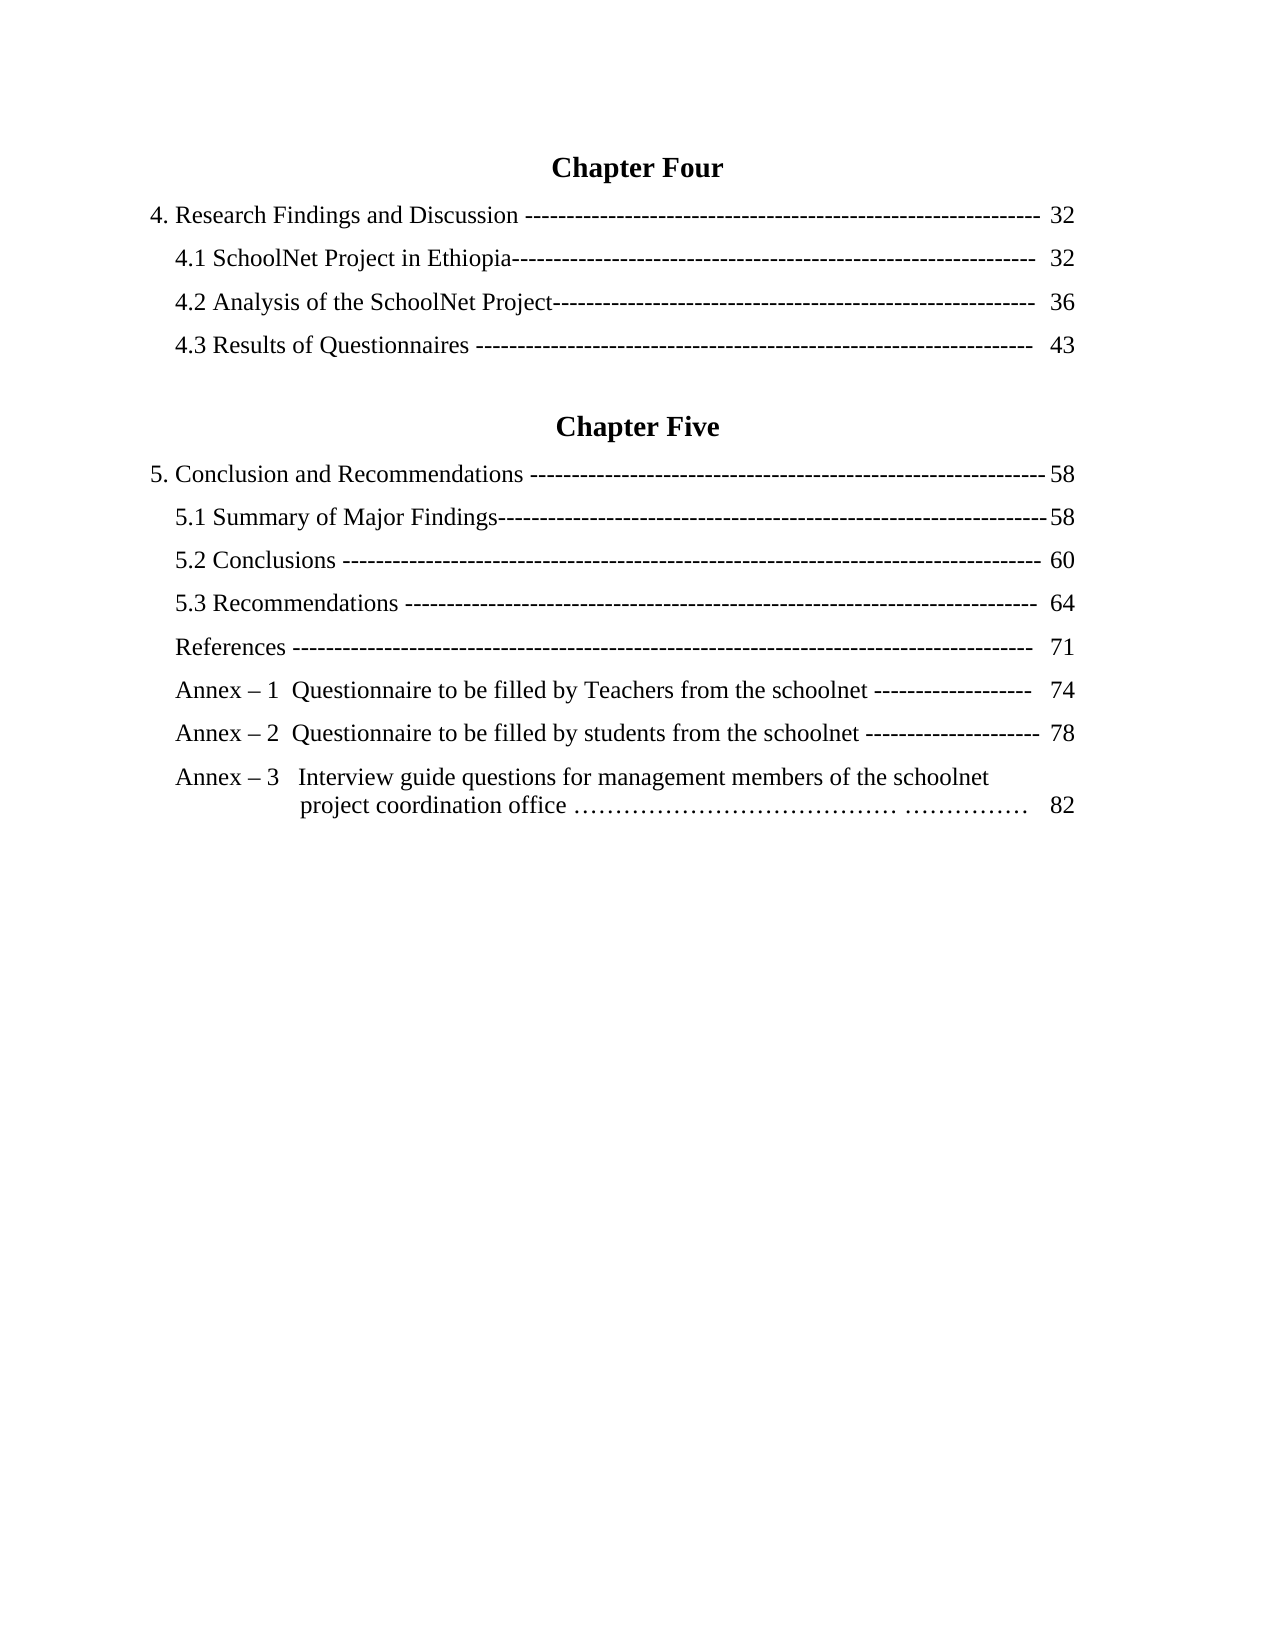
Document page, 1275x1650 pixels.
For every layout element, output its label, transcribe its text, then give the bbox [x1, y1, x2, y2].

text Annex – 2 Questionnaire to be filled by students from the schoolnet --------------------- 78 [150, 718, 1125, 747]
text 4. Research Findings and Discussion -------------------------------------------------------------- 32 [150, 200, 1125, 229]
text Chapter Five [150, 409, 1125, 442]
text 5. Conclusion and Recommendations -------------------------------------------------------------- 58 [150, 459, 1125, 488]
text Annex – 1 Questionnaire to be filled by Teachers from the schoolnet ------------------- 74 [150, 675, 1125, 703]
text project coordination office ………………………………… …………… 82 [150, 791, 1125, 819]
text 5.1 Summary of Major Findings------------------------------------------------------------------ 58 [150, 502, 1125, 531]
text 5.3 Recommendations ---------------------------------------------------------------------------- 64 [150, 588, 1125, 617]
text 4.3 Results of Questionnaires ------------------------------------------------------------------- 43 [150, 330, 1125, 358]
text 5.2 Conclusions ------------------------------------------------------------------------------------ 60 [150, 545, 1125, 574]
text 4.2 Analysis of the SchoolNet Project---------------------------------------------------------- 36 [150, 287, 1125, 315]
text Annex – 3 Interview guide questions for management members of the schoolnet [150, 762, 1125, 791]
text 4.1 SchoolNet Project in Ethiopia--------------------------------------------------------------- 32 [150, 243, 1125, 272]
text References ----------------------------------------------------------------------------------------- 71 [150, 632, 1125, 660]
text Chapter Four [150, 150, 1125, 183]
